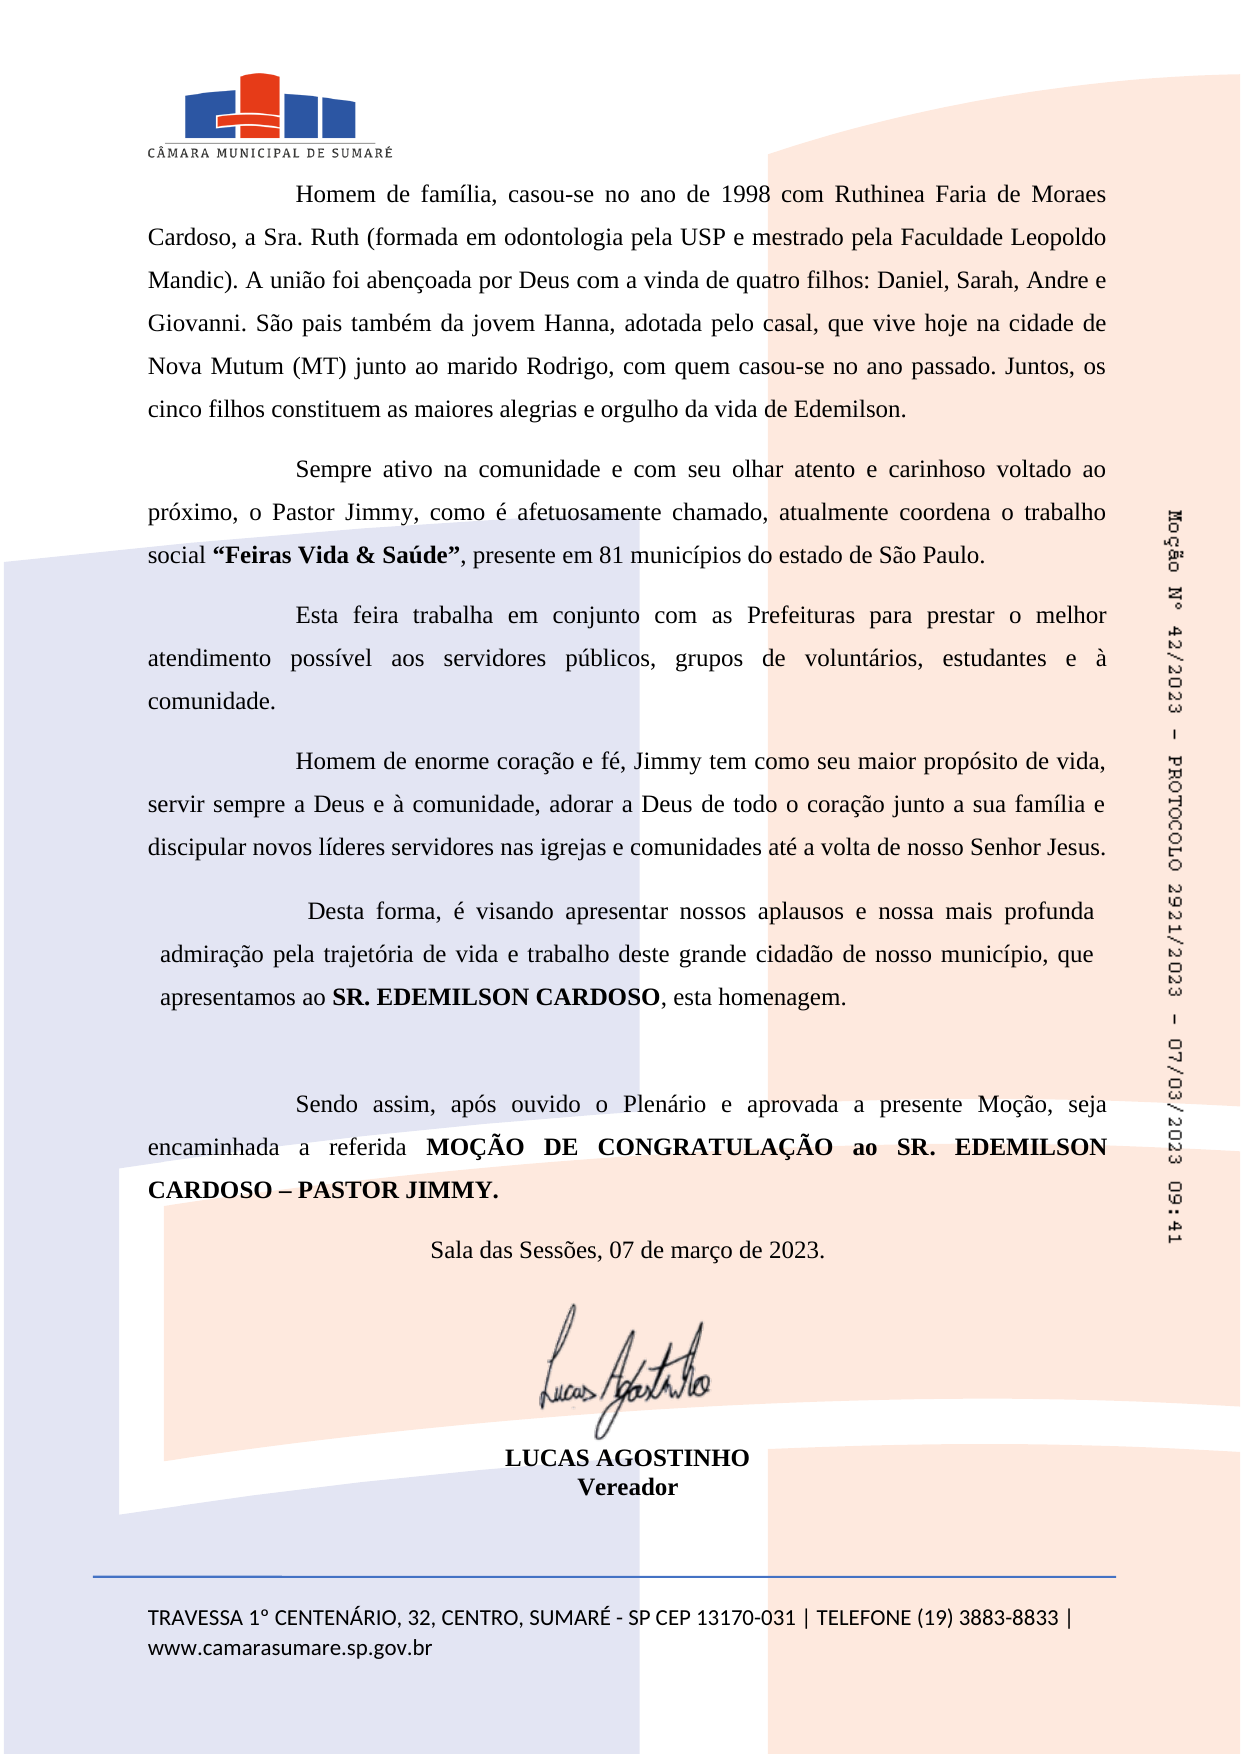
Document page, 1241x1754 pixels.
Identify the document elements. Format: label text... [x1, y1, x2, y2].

text Sempre ativo na comunidade e com seu olhar atento e carinhoso voltado ao próximo, o Pastor Jimmy, como é afetuosamente chamado, atualmente coordena o trabalho social “Feiras Vida & Saúde”, presente em 81 municípios do estado de São Paulo. [148, 454, 1107, 569]
text Desta forma, é visando apresentar nossos aplausos e nossa mais profunda admiração pela trajetória de vida e trabalho deste grande cidadão de nosso município, que apresentamos ao SR. EDEMILSON CARDOSO, esta homenagem. [160, 896, 1096, 1011]
picture [147, 73, 394, 160]
text Sala das Sessões, 07 de março de 2023. [148, 1235, 1107, 1263]
picture [1142, 506, 1205, 1248]
text Sendo assim, após ouvido o Plenário e aprovada a presente Moção, seja encaminhada a referida MOÇÃO DE CONGRATULAÇÃO ao SR. EDEMILSON CARDOSO – PASTOR JIMMY. [148, 1089, 1107, 1204]
text LUCAS AGOSTINHO [148, 1443, 1107, 1472]
text Homem de enorme coração e fé, Jimmy tem como seu maior propósito de vida, servir sempre a Deus e à comunidade, adorar a Deus de todo o coração junto a sua família e discipular novos líderes servidores nas igrejas e comunidades até a volta de nosso Senhor Jesus. [148, 746, 1107, 861]
text Vereador [148, 1472, 1107, 1501]
text Homem de família, casou-se no ano de 1998 com Ruthinea Faria de Moraes Cardoso, a Sra. Ruth (formada em odontologia pela USP e mestrado pela Faculdade Leopoldo Mandic). A união foi abençoada por Deus com a vinda de quatro filhos: Daniel, Sarah, Andre e Giovanni. São pais também da jovem Hanna, adotada pelo casal, que vive hoje na cidade de Nova Mutum (MT) junto ao marido Rodrigo, com quem casou-se no ano passado. Juntos, os cinco filhos constituem as maiores alegrias e orgulho da vida de Edemilson. [148, 179, 1107, 423]
picture [502, 1294, 753, 1444]
text Esta feira trabalha em conjunto com as Prefeituras para prestar o melhor atendimento possível aos servidores públicos, grupos de voluntários, estudantes e à comunidade. [148, 600, 1107, 715]
